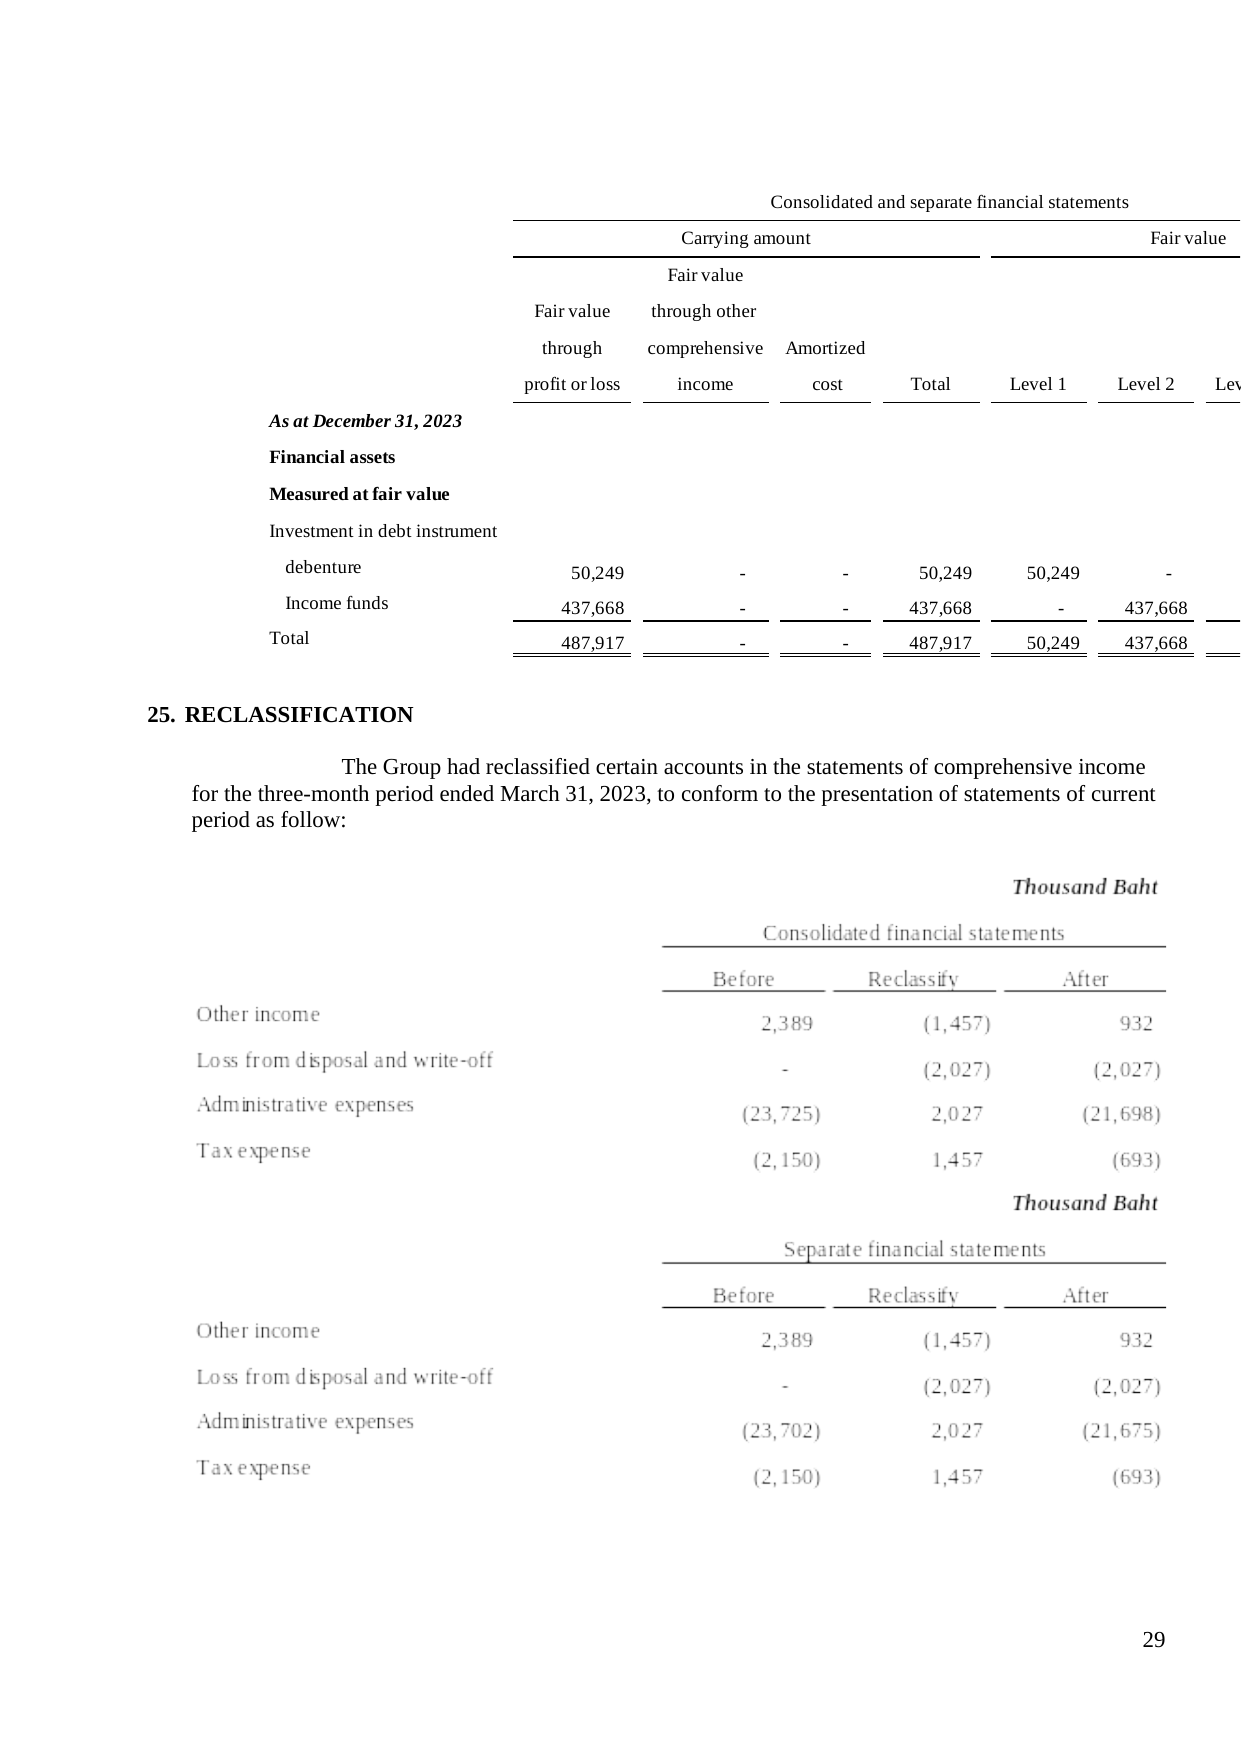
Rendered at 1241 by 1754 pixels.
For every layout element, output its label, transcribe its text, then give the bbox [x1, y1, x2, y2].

text The Group had reclassified certain accounts in the statements of comprehensive income for the three-month period ended March 31, 2023, to conform to the presentation of statements of current period as follow: [191, 753, 1164, 832]
list RECLASSIFICATION [147, 701, 1164, 727]
